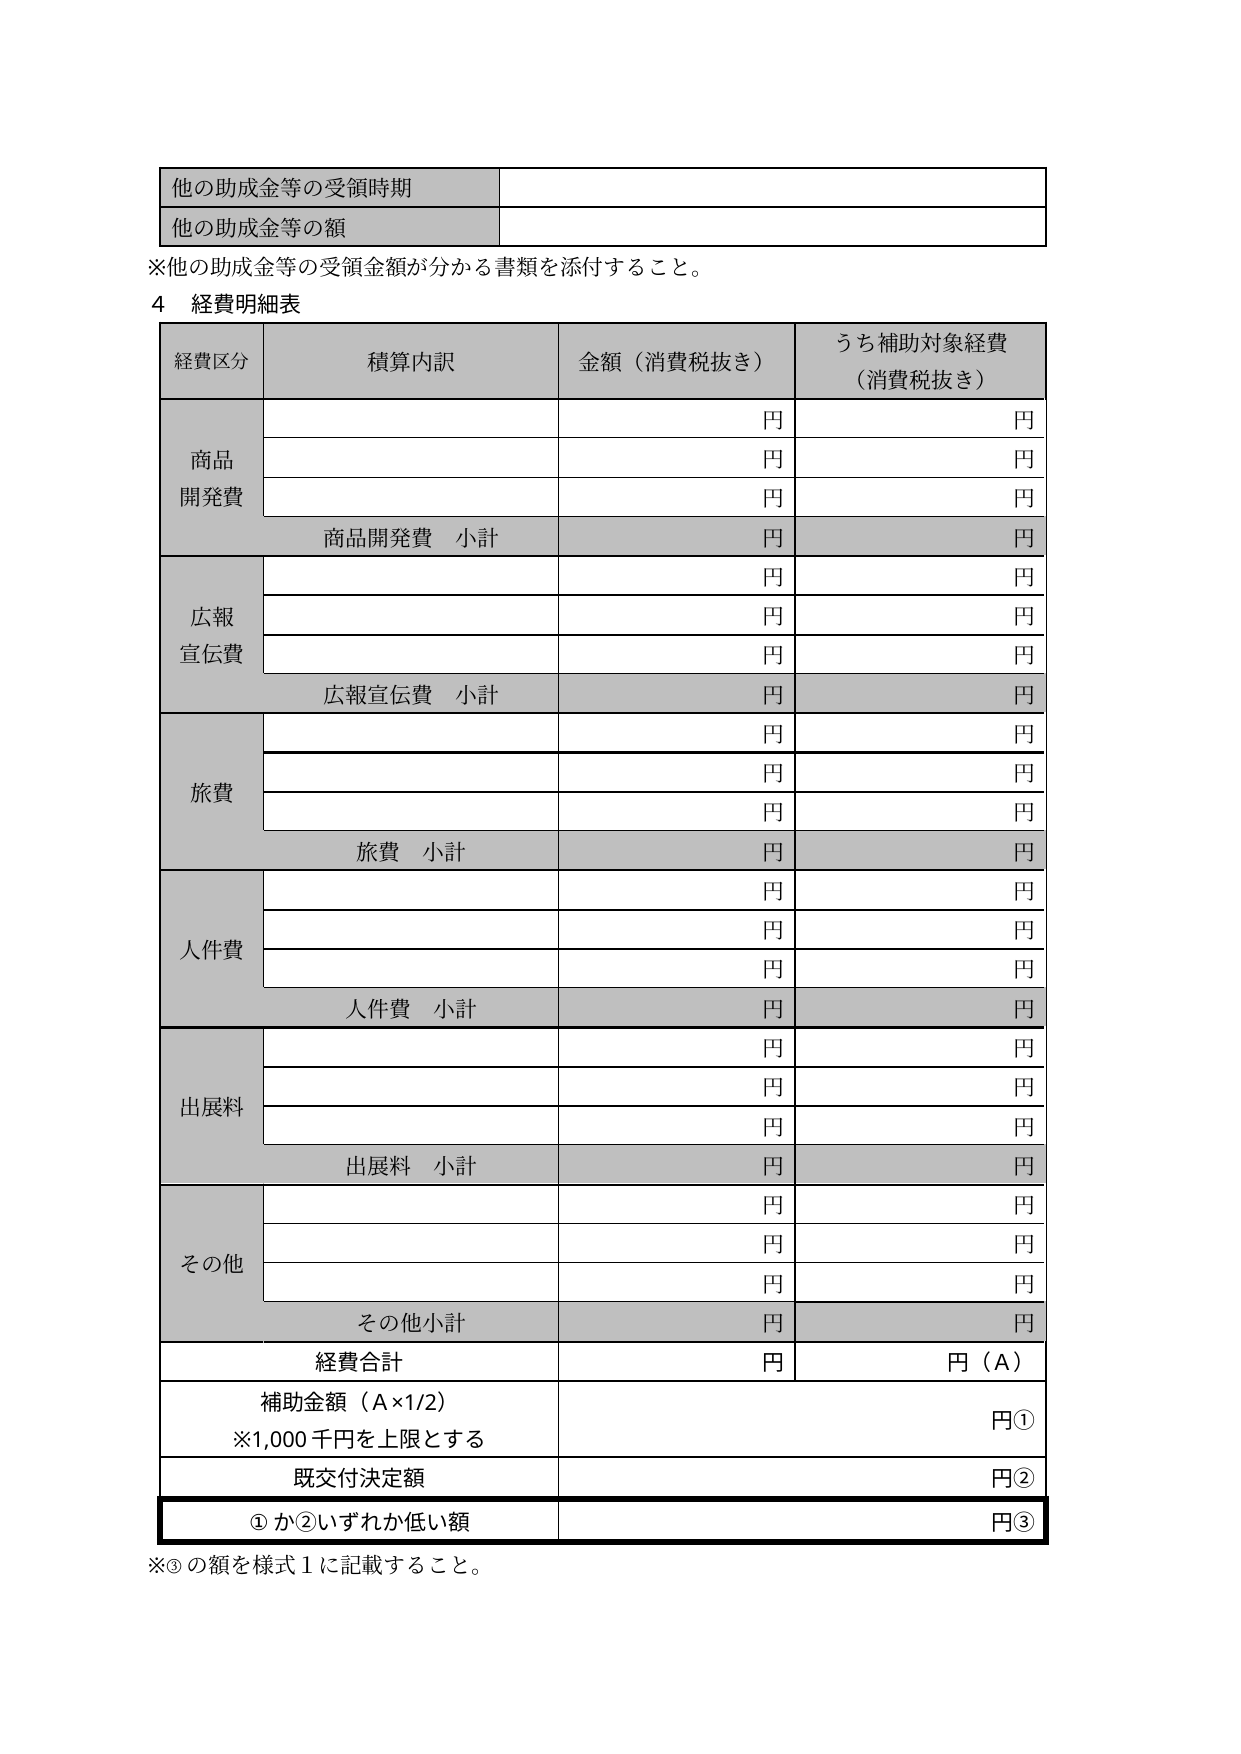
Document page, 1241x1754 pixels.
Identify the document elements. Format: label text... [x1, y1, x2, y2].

table_cell [264, 1107, 558, 1144]
table_cell 円 [559, 754, 794, 791]
table_cell 出展料 小計 [264, 1145, 558, 1183]
table_cell [264, 950, 558, 987]
table_cell 円 [559, 1029, 794, 1066]
table_cell 円 [796, 1026, 1046, 1066]
table_cell 円 [796, 869, 1046, 908]
table_cell [500, 169, 1045, 206]
table_cell 円 [559, 517, 794, 555]
table_cell 円 [559, 950, 794, 987]
table_cell 旅費 小計 [264, 831, 558, 869]
table_cell 円② [559, 1458, 1045, 1496]
table_cell 商品開発費 小計 [264, 517, 558, 555]
table_cell ①か②いずれか低い額 [163, 1502, 558, 1539]
table_cell 円 [796, 712, 1046, 751]
table_cell 円 [559, 478, 794, 516]
table_cell 円 [796, 594, 1046, 634]
table_cell その他 [161, 1186, 263, 1341]
table_cell 広報 宣伝費 [161, 557, 263, 712]
table_header 金額（消費税抜き） [559, 324, 794, 398]
table_cell 円 [559, 557, 794, 594]
table_cell 円 [796, 909, 1046, 948]
table_cell 人件費 小計 [264, 988, 558, 1026]
table_cell 他の助成金等の受領時期 [161, 169, 499, 206]
table_cell 円 [559, 1145, 794, 1183]
table_cell 円 [796, 673, 1046, 712]
table_cell 広報宣伝費 小計 [264, 674, 558, 712]
table_cell 円③ [559, 1502, 1043, 1539]
table_cell 円 [796, 948, 1046, 987]
table_cell 人件費 [161, 871, 263, 1026]
table_cell 円 [559, 1107, 794, 1144]
table_cell 円 [796, 751, 1046, 791]
table_cell 円 [796, 1223, 1046, 1262]
table_cell [264, 871, 558, 908]
table_cell 円 [559, 1343, 794, 1380]
table_cell 円 [559, 1186, 794, 1223]
table_cell 円 [559, 1224, 794, 1262]
table_cell [264, 557, 558, 594]
table_cell 円 [796, 830, 1046, 869]
table_cell 円 [796, 791, 1046, 830]
table_cell 円 [559, 596, 794, 634]
table_cell 円 [559, 1302, 794, 1341]
table_cell 円 [796, 987, 1046, 1026]
table_cell 経費合計 [161, 1343, 558, 1380]
table_cell 円 [796, 398, 1046, 437]
table_cell 円 [559, 714, 794, 751]
table_cell [264, 714, 558, 751]
table_cell 円 [559, 400, 794, 437]
table_cell 既交付決定額 [161, 1458, 558, 1496]
table_cell 他の助成金等の額 [161, 208, 499, 245]
table_cell 円 [559, 793, 794, 830]
table_cell 円① [559, 1382, 1045, 1456]
table_cell 円 [796, 634, 1046, 673]
table_cell 補助金額（Ａ×1/2） ※1,000千円を上限とする [161, 1382, 558, 1456]
table_cell 円 [796, 1301, 1046, 1341]
table_cell [264, 400, 558, 437]
table_cell [264, 1186, 558, 1223]
table_cell 円 [796, 1066, 1046, 1105]
table_cell 商品 開発費 [161, 400, 263, 555]
table_cell 円 [796, 437, 1046, 477]
table_header 積算内訳 [264, 324, 558, 398]
table_cell 円 [559, 674, 794, 712]
table_cell [264, 1029, 558, 1066]
table_cell [264, 596, 558, 634]
text ４ 経費明細表 [148, 284, 1122, 322]
table_cell [264, 636, 558, 673]
table_cell 円 [559, 636, 794, 673]
table_cell 円 [559, 831, 794, 869]
table_cell [264, 754, 558, 791]
table_cell [500, 208, 1045, 245]
table_cell [264, 478, 558, 516]
table_cell 円 [559, 871, 794, 908]
table_cell その他小計 [264, 1302, 558, 1341]
table_cell 円 [796, 477, 1046, 516]
table_cell [264, 793, 558, 830]
table_cell 円 [796, 555, 1046, 594]
table_cell 円（Ａ） [796, 1341, 1045, 1380]
table_cell [264, 438, 558, 477]
table_cell 円 [796, 1105, 1046, 1144]
table_cell 円 [559, 911, 794, 948]
table_cell 円 [559, 1068, 794, 1105]
table_header うち補助対象経費 （消費税抜き） [796, 324, 1045, 398]
table_cell 円 [559, 438, 794, 477]
table_cell [264, 1224, 558, 1262]
text ※他の助成金等の受領金額が分かる書類を添付すること。 [148, 247, 1122, 284]
table_cell 旅費 [161, 714, 263, 869]
table_cell [264, 911, 558, 948]
table_cell 円 [796, 1144, 1046, 1183]
table_cell 円 [796, 1262, 1046, 1301]
table_cell 出展料 [161, 1029, 263, 1183]
table_cell 円 [796, 516, 1046, 555]
table_cell 円 [796, 1184, 1046, 1223]
table_cell [264, 1068, 558, 1105]
table_header 経費区分 [161, 324, 263, 398]
table_cell 円 [559, 988, 794, 1026]
text ※③の額を様式１に記載すること。 [148, 1545, 1122, 1582]
table_cell [264, 1263, 558, 1301]
table_cell 円 [559, 1263, 794, 1301]
